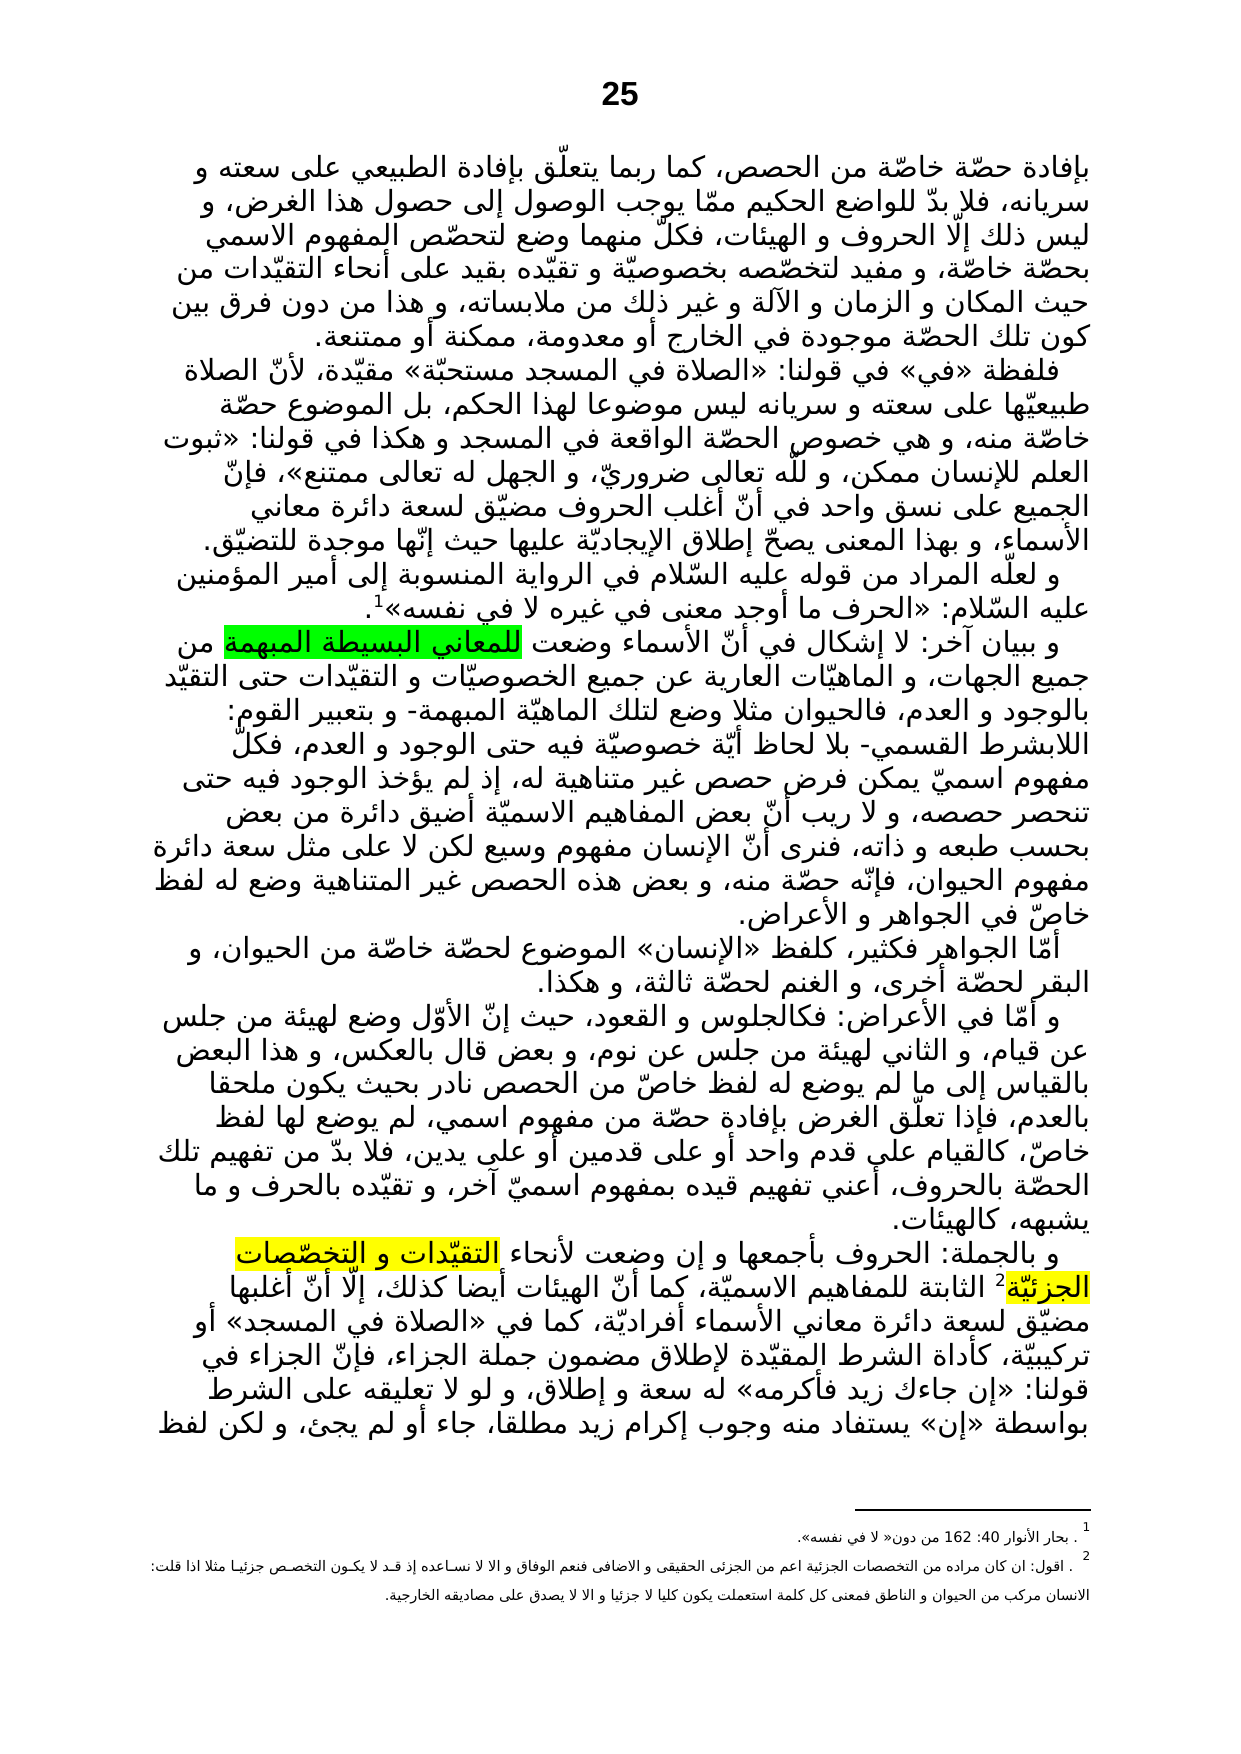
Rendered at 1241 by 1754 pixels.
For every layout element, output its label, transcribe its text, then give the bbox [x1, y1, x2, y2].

text أمّا الجواهر فكثير، كلفظ «الإنسان» الموضوع لحصّة خاصّة من الحيوان، و البقر لحصّة أخرى، و الغنم لحصّة ثالثة، و هكذا. [150, 931, 1090, 999]
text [150, 150, 1090, 354]
text فلفظة «في» في قولنا: «الصلاة في المسجد مستحبّة» مقيّدة، لأنّ الصلاة طبيعيّها على سعته و سريانه ليس موضوعا لهذا الحكم، بل الموضوع حصّة خاصّة منه، و هي خصوص الحصّة الواقعة في المسجد و هكذا في قولنا: «ثبوت العلم للإنسان ممكن، و للّه تعالى ضروريّ، و الجهل له تعالى ممتنع»، فإنّ الجميع على نسق واحد في أنّ أغلب الحروف مضيّق لسعة دائرة معاني الأسماء، و بهذا المعنى يصحّ إطلاق الإيجاديّة عليها حيث إنّها موجدة للتضيّق. [150, 354, 1090, 557]
text و ببيان آخر: لا إشكال في أنّ الأسماء وضعت للمعاني‏ البسيطة المبهمة من جميع الجهات، و الماهيّات العارية عن جميع الخصوصيّات و التقيّدات حتى التقيّد بالوجود و العدم، فالحيوان مثلا وضع لتلك الماهيّة المبهمة- و بتعبير القوم: اللابشرط القسمي- بلا لحاظ أيّة خصوصيّة فيه حتى الوجود و العدم، فكلّ مفهوم اسميّ يمكن فرض حصص غير متناهية له، إذ لم يؤخذ الوجود فيه حتى تنحصر حصصه، و لا ريب أنّ بعض المفاهيم الاسميّة أضيق دائرة من بعض بحسب طبعه و ذاته، فنرى أنّ الإنسان مفهوم وسيع لكن لا على مثل سعة دائرة مفهوم الحيوان، فإنّه حصّة منه، و بعض هذه الحصص غير المتناهية وضع له لفظ خاصّ في الجواهر و الأعراض. [150, 625, 1090, 931]
text و أمّا في الأعراض: فكالجلوس و القعود، حيث إنّ الأوّل وضع لهيئة من جلس عن قيام، و الثاني لهيئة من جلس عن نوم، و بعض قال بالعكس، و هذا البعض بالقياس إلى ما لم يوضع له لفظ خاصّ من الحصص نادر بحيث يكون ملحقا بالعدم، فإذا تعلّق الغرض بإفادة حصّة من مفهوم اسمي، لم يوضع لها لفظ خاصّ، كالقيام على قدم واحد أو على قدمين أو على يدين، فلا بدّ من تفهيم تلك الحصّة بالحروف، أعني تفهيم قيده بمفهوم اسميّ آخر، و تقيّده بالحرف و ما يشبهه، كالهيئات. [150, 999, 1090, 1237]
text و لعلّه المراد من قوله عليه السّلام في الرواية المنسوبة إلى أمير المؤمنين عليه السّلام: «الحرف ما أوجد معنى في غيره لا في نفسه». [150, 557, 1090, 625]
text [150, 1237, 1090, 1440]
